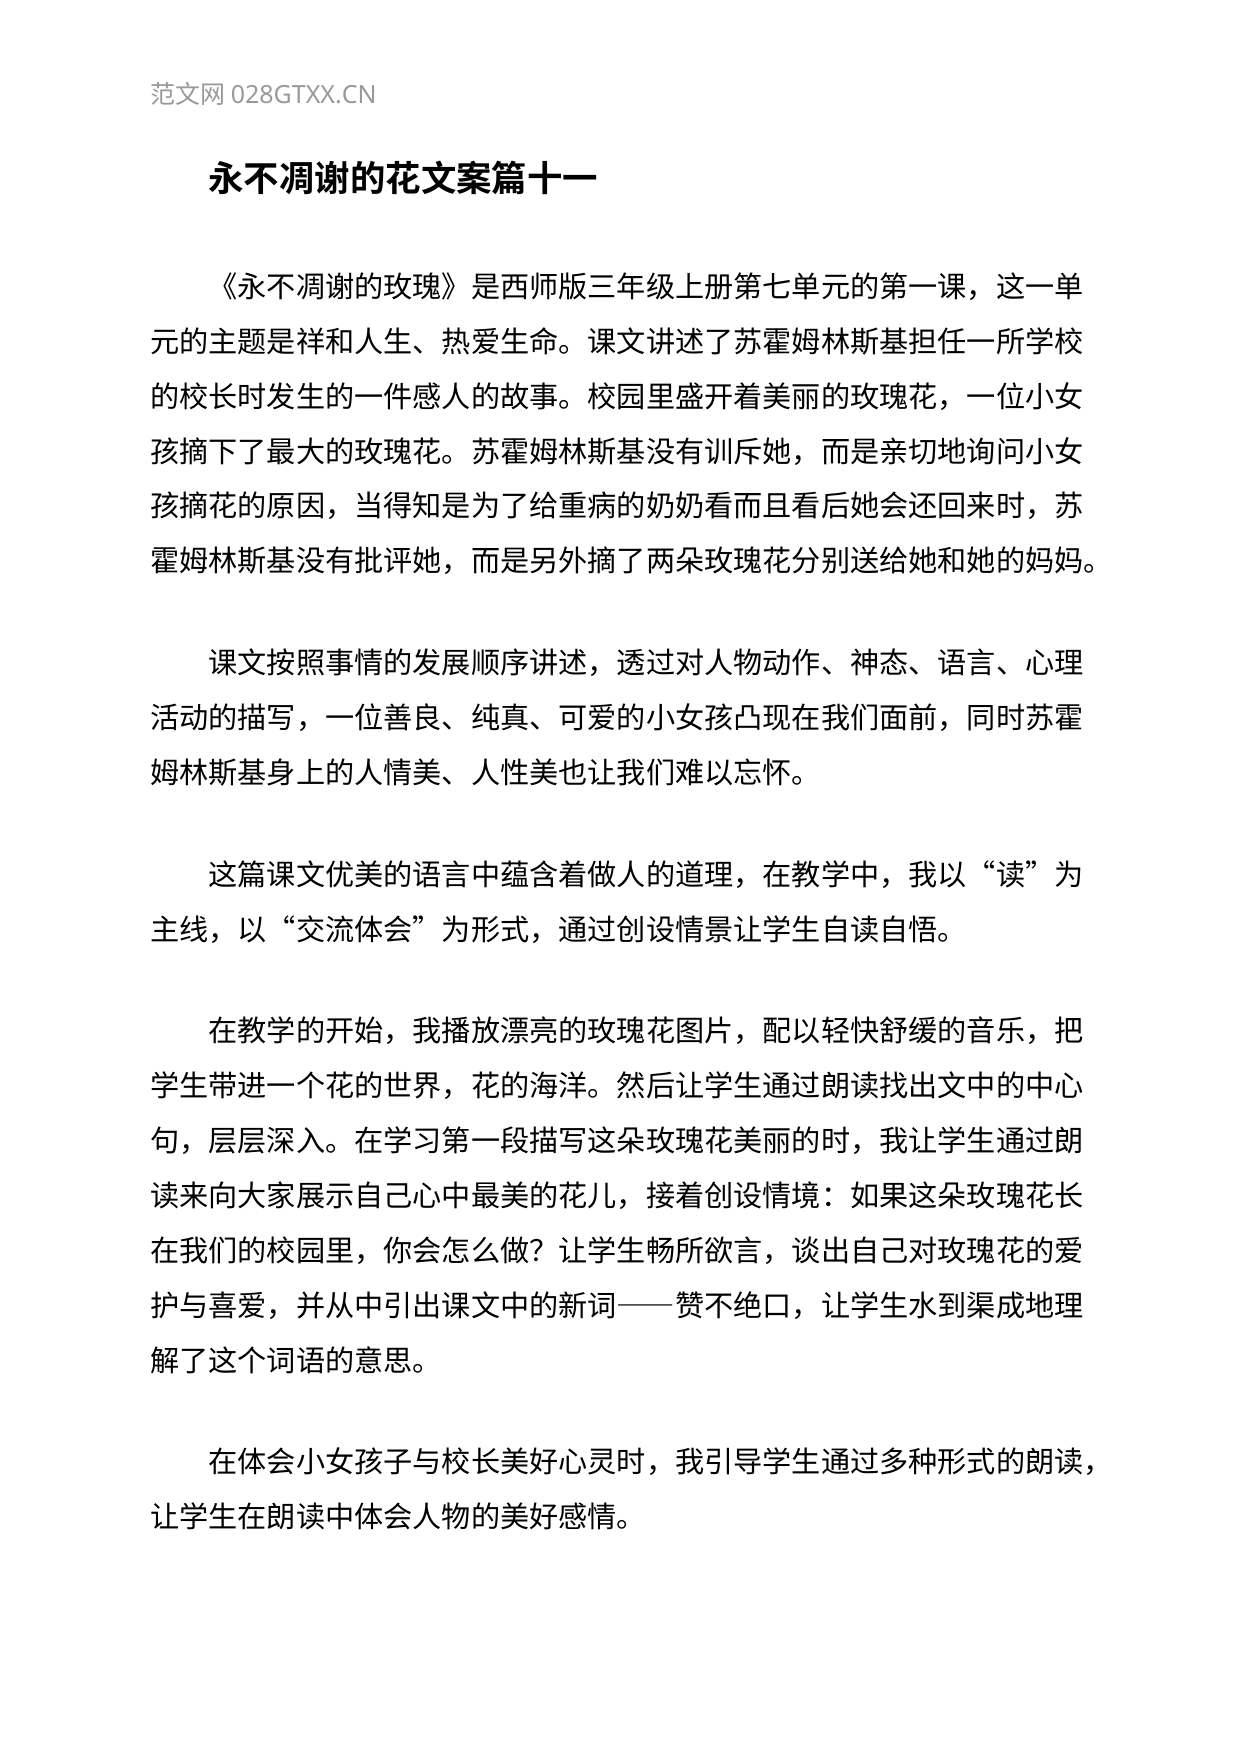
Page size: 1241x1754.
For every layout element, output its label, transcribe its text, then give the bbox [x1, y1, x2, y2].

text 课文按照事情的发展顺序讲述，透过对人物动作、神态、语言、心理活动的描写，一位善良、纯真、可爱的小女孩凸现在我们面前，同时苏霍姆林斯基身上的人情美、人性美也让我们难以忘怀。 [150, 640, 1090, 792]
text 永不凋谢的花文案篇十一 [150, 150, 1090, 201]
text 在教学的开始，我播放漂亮的玫瑰花图片，配以轻快舒缓的音乐，把学生带进一个花的世界，花的海洋。然后让学生通过朗读找出文中的中心句，层层深入。在学习第一段描写这朵玫瑰花美丽的时，我让学生通过朗读来向大家展示自己心中最美的花儿，接着创设情境：如果这朵玫瑰花长在我们的校园里，你会怎么做？让学生畅所欲言，谈出自己对玫瑰花的爱护与喜爱，并从中引出课文中的新词——赞不绝口，让学生水到渠成地理解了这个词语的意思。 [150, 1008, 1090, 1379]
text 这篇课文优美的语言中蕴含着做人的道理，在教学中，我以“读”为主线，以“交流体会”为形式，通过创设情景让学生自读自悟。 [150, 851, 1090, 948]
text 在体会小女孩子与校长美好心灵时，我引导学生通过多种形式的朗读，让学生在朗读中体会人物的美好感情。 [150, 1439, 1090, 1536]
text 《永不凋谢的玫瑰》是西师版三年级上册第七单元的第一课，这一单元的主题是祥和人生、热爱生命。课文讲述了苏霍姆林斯基担任一所学校的校长时发生的一件感人的故事。校园里盛开着美丽的玫瑰花，一位小女孩摘下了最大的玫瑰花。苏霍姆林斯基没有训斥她，而是亲切地询问小女孩摘花的原因，当得知是为了给重病的奶奶看而且看后她会还回来时，苏霍姆林斯基没有批评她，而是另外摘了两朵玫瑰花分别送给她和她的妈妈。 [150, 263, 1090, 580]
